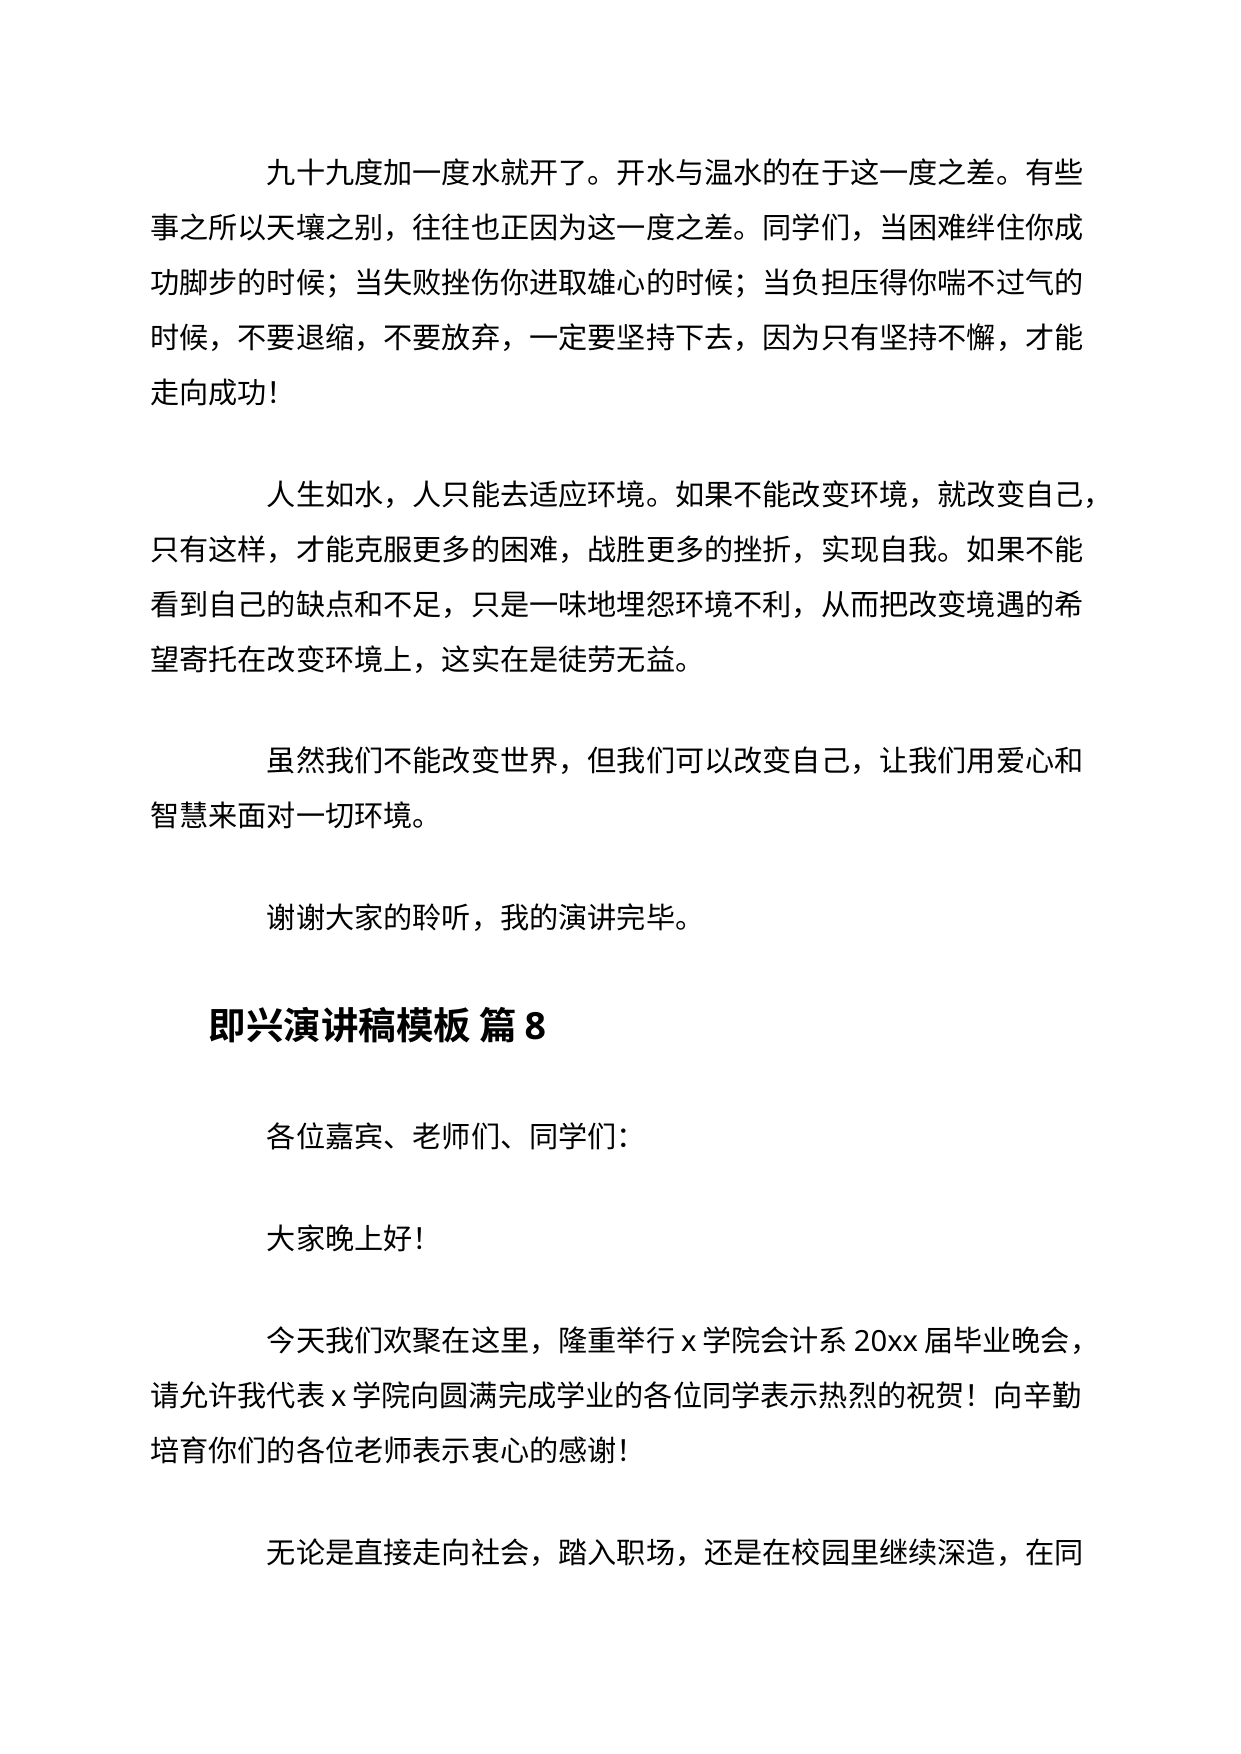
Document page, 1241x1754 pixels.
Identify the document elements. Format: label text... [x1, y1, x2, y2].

text 各位嘉宾、老师们、同学们： [150, 1114, 1090, 1156]
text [150, 1529, 1090, 1571]
text 九十九度加一度水就开了。开水与温水的在于这一度之差。有些事之所以天壤之别，往往也正因为这一度之差。同学们，当困难绊住你成功脚步的时候；当失败挫伤你进取雄心的时候；当负担压得你喘不过气的时候，不要退缩，不要放弃，一定要坚持下去，因为只有坚持不懈，才能走向成功！ [150, 150, 1090, 412]
text 人生如水，人只能去适应环境。如果不能改变环境，就改变自己，只有这样，才能克服更多的困难，战胜更多的挫折，实现自我。如果不能看到自己的缺点和不足，只是一味地埋怨环境不利，从而把改变境遇的希望寄托在改变环境上，这实在是徒劳无益。 [150, 471, 1090, 678]
text 谢谢大家的聆听，我的演讲完毕。 [150, 894, 1090, 937]
text 大家晚上好！ [150, 1216, 1090, 1258]
text 虽然我们不能改变世界，但我们可以改变自己，让我们用爱心和智慧来面对一切环境。 [150, 738, 1090, 835]
text 即兴演讲稿模板 篇8 [150, 996, 1090, 1051]
text 今天我们欢聚在这里，隆重举行x学院会计系20xx届毕业晚会，请允许我代表x学院向圆满完成学业的各位同学表示热烈的祝贺！向辛勤培育你们的各位老师表示衷心的感谢！ [150, 1317, 1090, 1470]
